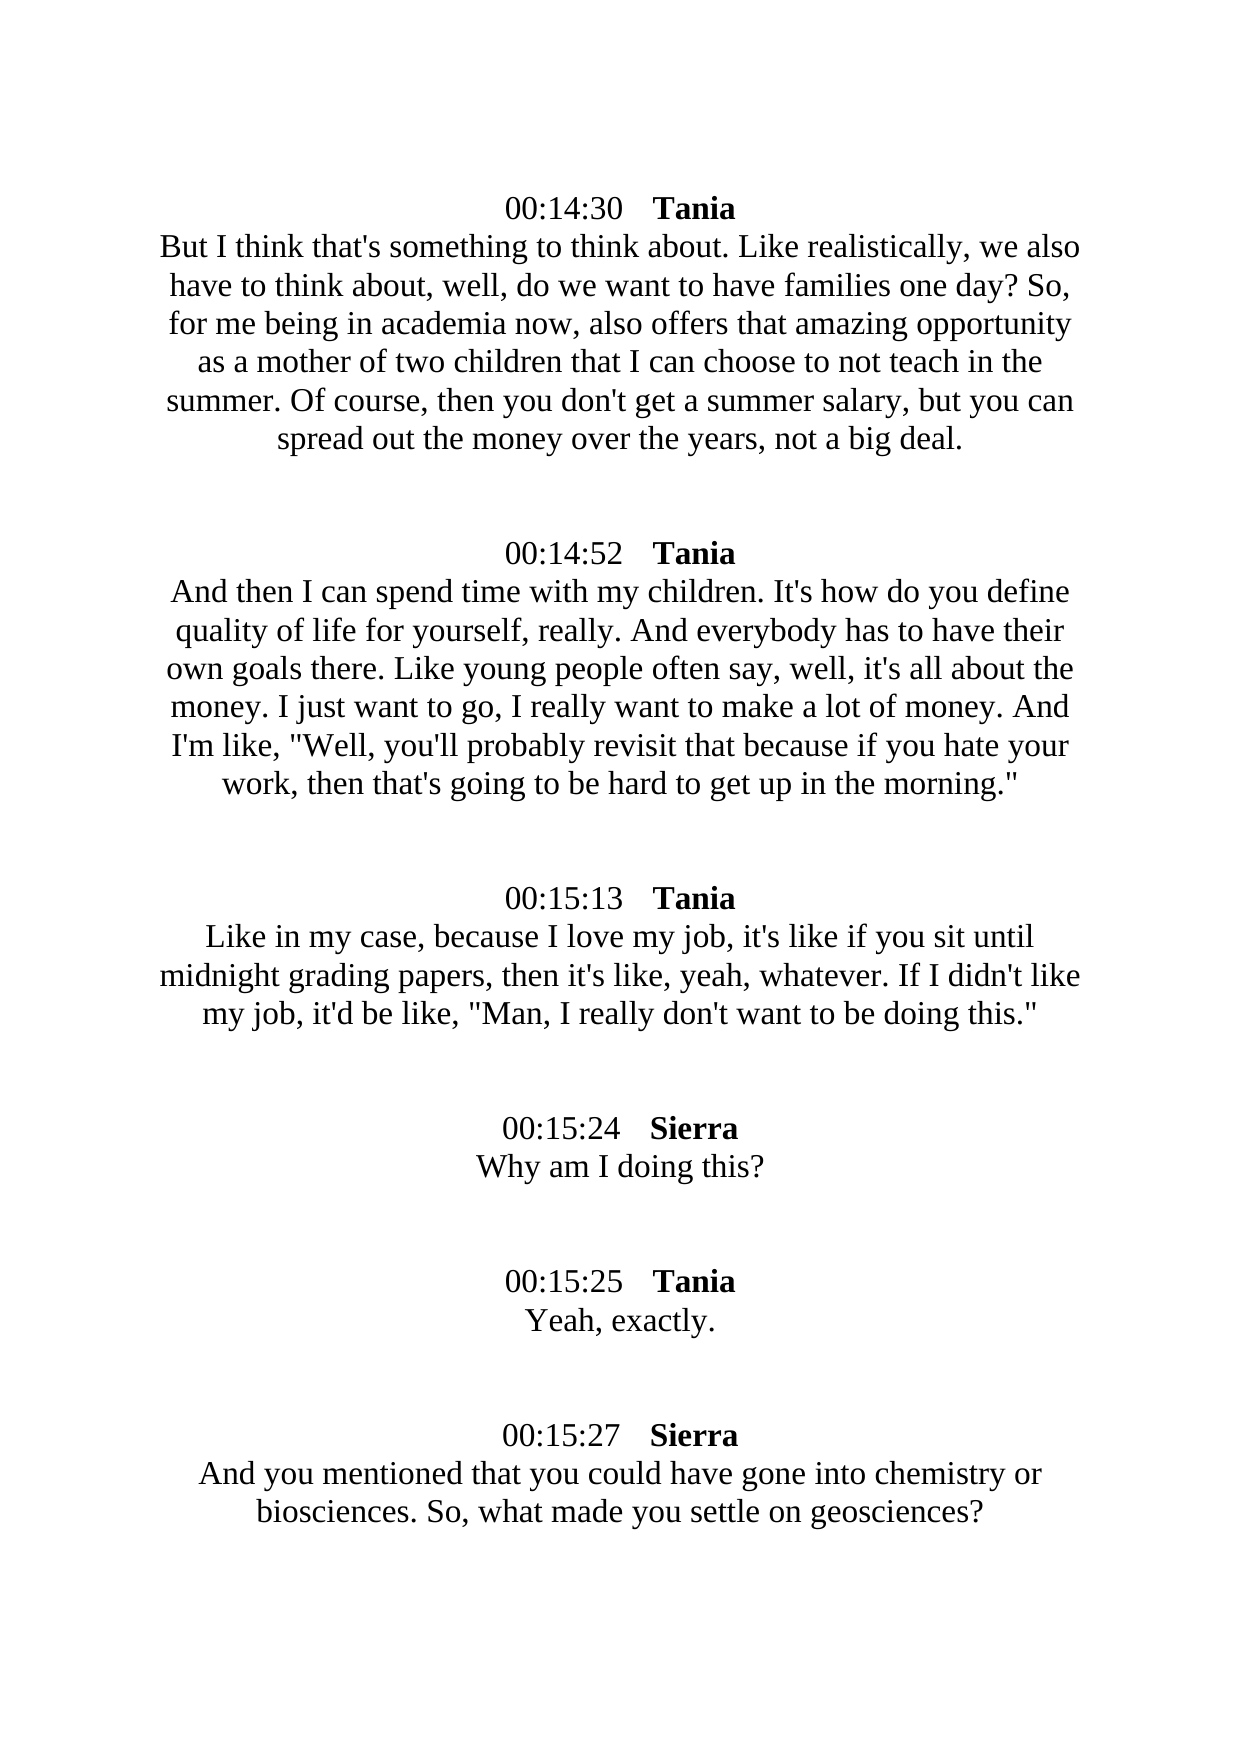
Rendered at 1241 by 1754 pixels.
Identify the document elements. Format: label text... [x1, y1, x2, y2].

subtitle 00:14:30 Tania [150, 188, 1090, 227]
subtitle 00:15:24 Sierra [150, 1108, 1090, 1147]
subtitle 00:15:25 Tania [150, 1262, 1090, 1300]
subtitle Why am I doing this? [150, 1147, 1090, 1223]
subtitle Like in my case, because I love my job, it's like if you sit until midnight grading papers, then it's like, yeah, whatever. If I didn't like my job, it'd be like, "Man, I really don't want to be doing this." [150, 917, 1090, 1070]
subtitle 00:15:27 Sierra [150, 1415, 1090, 1453]
subtitle 00:14:52 Tania [150, 533, 1090, 572]
subtitle And you mentioned that you could have gone into chemistry or biosciences. So, what made you settle on geosciences? [150, 1453, 1090, 1568]
subtitle 00:15:13 Tania [150, 878, 1090, 917]
subtitle And then I can spend time with my children. It's how do you define quality of life for yourself, really. And everybody has to have their own goals there. Like young people often say, well, it's all about the money. I just want to go, I really want to make a lot of money. And I'm like, "Well, you'll probably revisit that because if you hate your work, then that's going to be hard to get up in the morning." [150, 572, 1090, 840]
subtitle Yeah, exactly. [150, 1300, 1090, 1377]
subtitle But I think that's something to think about. Like realistically, we also have to think about, well, do we want to have families one day? So, for me being in academia now, also offers that amazing opportunity as a mother of two children that I can choose to not teach in the summer. Of course, then you don't get a summer salary, but you can spread out the money over the years, not a big deal. [150, 227, 1090, 495]
